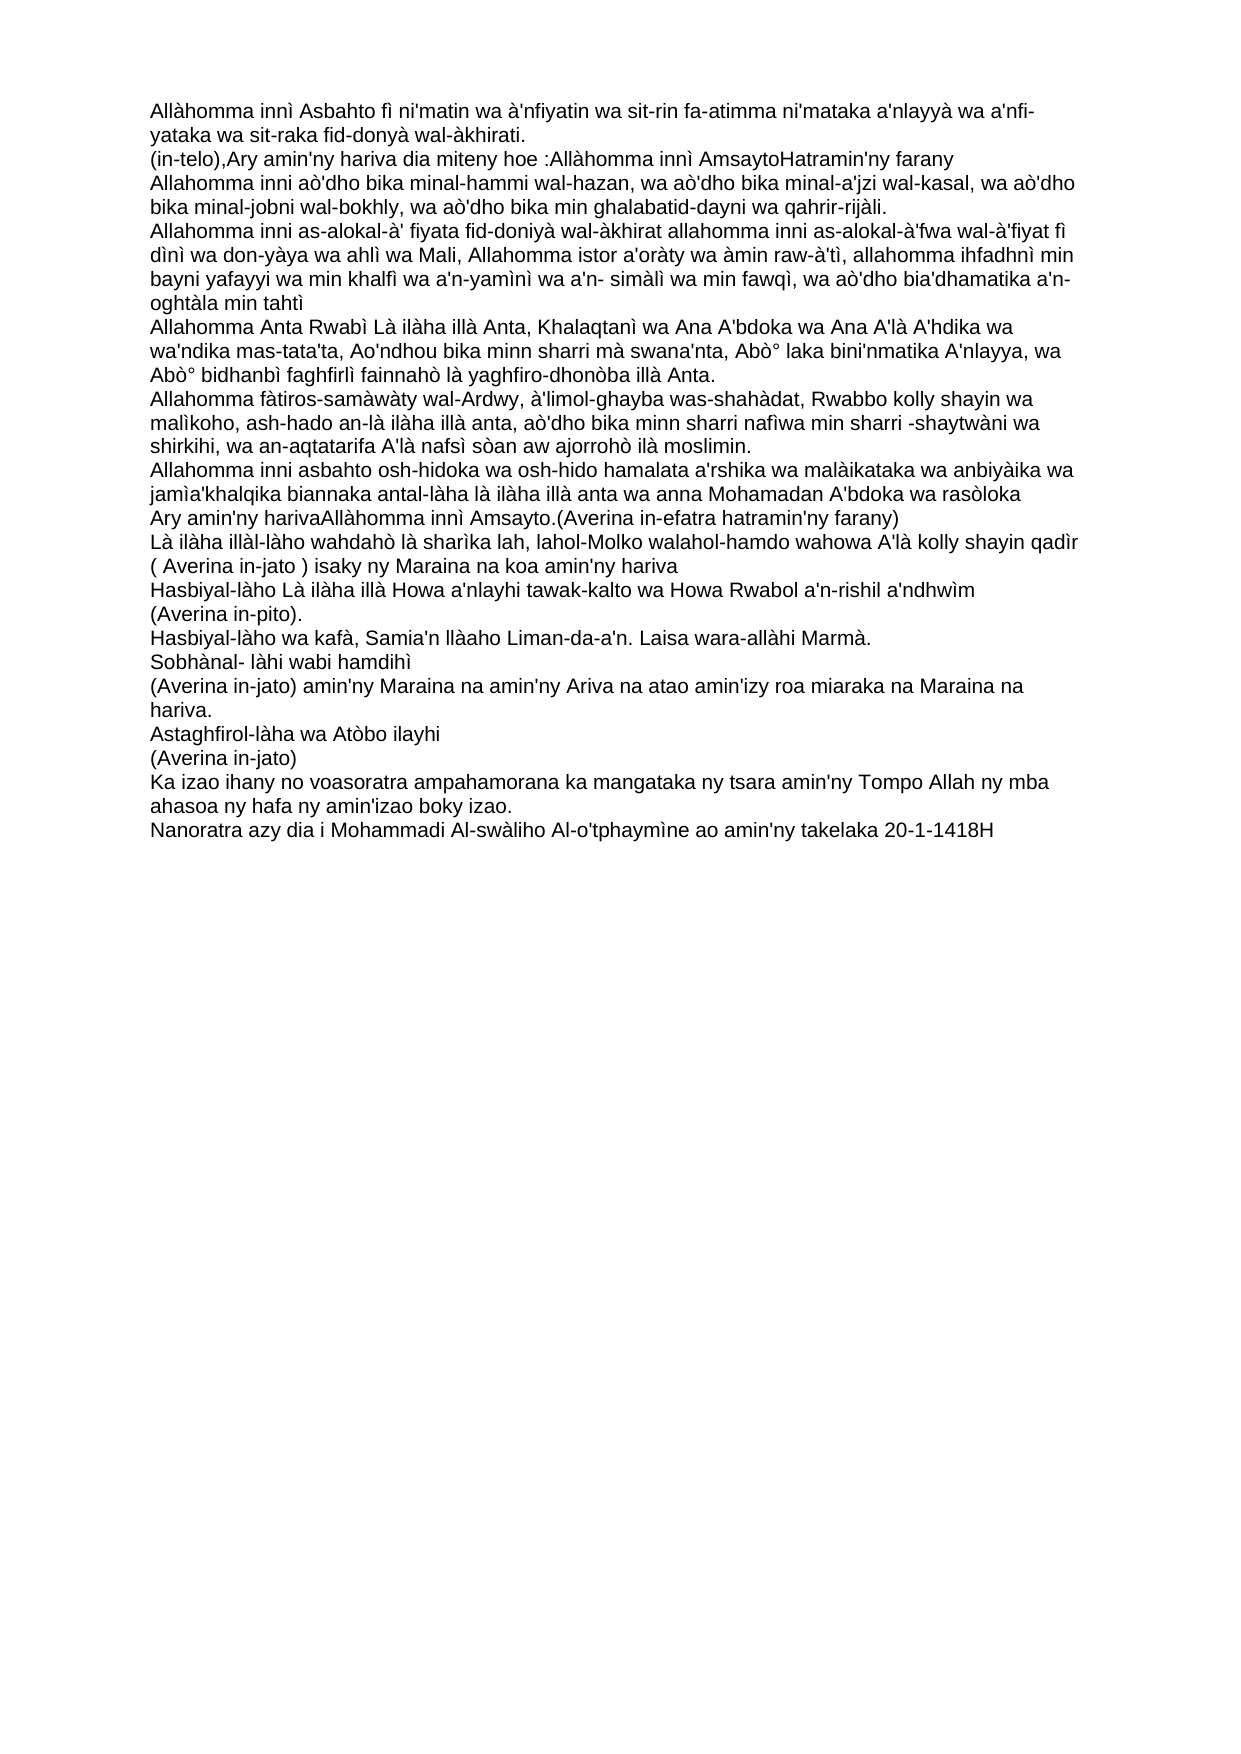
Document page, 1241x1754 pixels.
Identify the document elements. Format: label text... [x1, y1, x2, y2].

text Allahomma inni aò'dho bika minal-hammi wal-hazan, wa aò'dho bika minal-a'jzi wal-kasal, wa aò'dho bika minal-jobni wal-bokhly, wa aò'dho bika min ghalabatid-dayni wa qahrir-rijàli. [150, 171, 1090, 219]
text (Averina in-jato) amin'ny Maraina na amin'ny Ariva na atao amin'izy roa miaraka na Maraina na hariva. [150, 674, 1090, 722]
text Allahomma inni asbahto osh-hidoka wa osh-hido hamalata a'rshika wa malàikataka wa anbiyàika wa jamìa'khalqika biannaka antal-làha là ilàha illà anta wa anna Mohamadan A'bdoka wa rasòloka [150, 458, 1090, 506]
text Allahomma inni as-alokal-à' fiyata fid-doniyà wal-àkhirat allahomma inni as-alokal-à'fwa wal-à'fiyat fì dìnì wa don-yàya wa ahlì wa Mali, Allahomma istor a'oràty wa àmin raw-à'tì, allahomma ihfadhnì min bayni yafayyi wa min khalfì wa a'n-yamìnì wa a'n- simàlì wa min fawqì, wa aò'dho bia'dhamatika a'n- oghtàla min tahtì [150, 219, 1090, 314]
text (in-telo),Ary amin'ny hariva dia miteny hoe :Allàhomma innì AmsaytoHatramin'ny farany [150, 147, 1090, 171]
text Allàhomma innì Asbahto fì ni'matin wa à'nfiyatin wa sit-rin fa-atimma ni'mataka a'nlayyà wa a'nfi-yataka wa sit-raka fid-donyà wal-àkhirati. [150, 99, 1090, 147]
text Ka izao ihany no voasoratra ampahamorana ka mangataka ny tsara amin'ny Tompo Allah ny mba ahasoa ny hafa ny amin'izao boky izao. [150, 770, 1090, 818]
text ( Averina in-jato ) isaky ny Maraina na koa amin'ny hariva [150, 554, 1090, 578]
text Nanoratra azy dia i Mohammadi Al-swàliho Al-o'tphaymìne ao amin'ny takelaka 20-1-1418H [150, 818, 1090, 842]
text (Averina in-pito). [150, 602, 1090, 626]
text Là ilàha illàl-làho wahdahò là sharìka lah, lahol-Molko walahol-hamdo wahowa A'là kolly shayin qadìr [150, 530, 1090, 554]
text Hasbiyal-làho wa kafà, Samia'n llàaho Liman-da-a'n. Laisa wara-allàhi Marmà. [150, 626, 1090, 650]
text Sobhànal- làhi wabi hamdihì [150, 650, 1090, 674]
text Astaghfirol-làha wa Atòbo ilayhi [150, 722, 1090, 746]
text Ary amin'ny harivaAllàhomma innì Amsayto.(Averina in-efatra hatramin'ny farany) [150, 506, 1090, 530]
text Allahomma fàtiros-samàwàty wal-Ardwy, à'limol-ghayba was-shahàdat, Rwabbo kolly shayin wa malìkoho, ash-hado an-là ilàha illà anta, aò'dho bika minn sharri nafìwa min sharri -shaytwàni wa shirkihi, wa an-aqtatarifa A'là nafsì sòan aw ajorrohò ilà moslimin. [150, 386, 1090, 458]
text (Averina in-jato) [150, 746, 1090, 770]
text Allahomma Anta Rwabì Là ilàha illà Anta, Khalaqtanì wa Ana A'bdoka wa Ana A'là A'hdika wa wa'ndika mas-tata'ta, Ao'ndhou bika minn sharri mà swana'nta, Abò° laka bini'nmatika A'nlayya, wa Abò° bidhanbì faghfirlì fainnahò là yaghfiro-dhonòba illà Anta. [150, 314, 1090, 386]
text Hasbiyal-làho Là ilàha illà Howa a'nlayhi tawak-kalto wa Howa Rwabol a'n-rishil a'ndhwìm [150, 578, 1090, 602]
